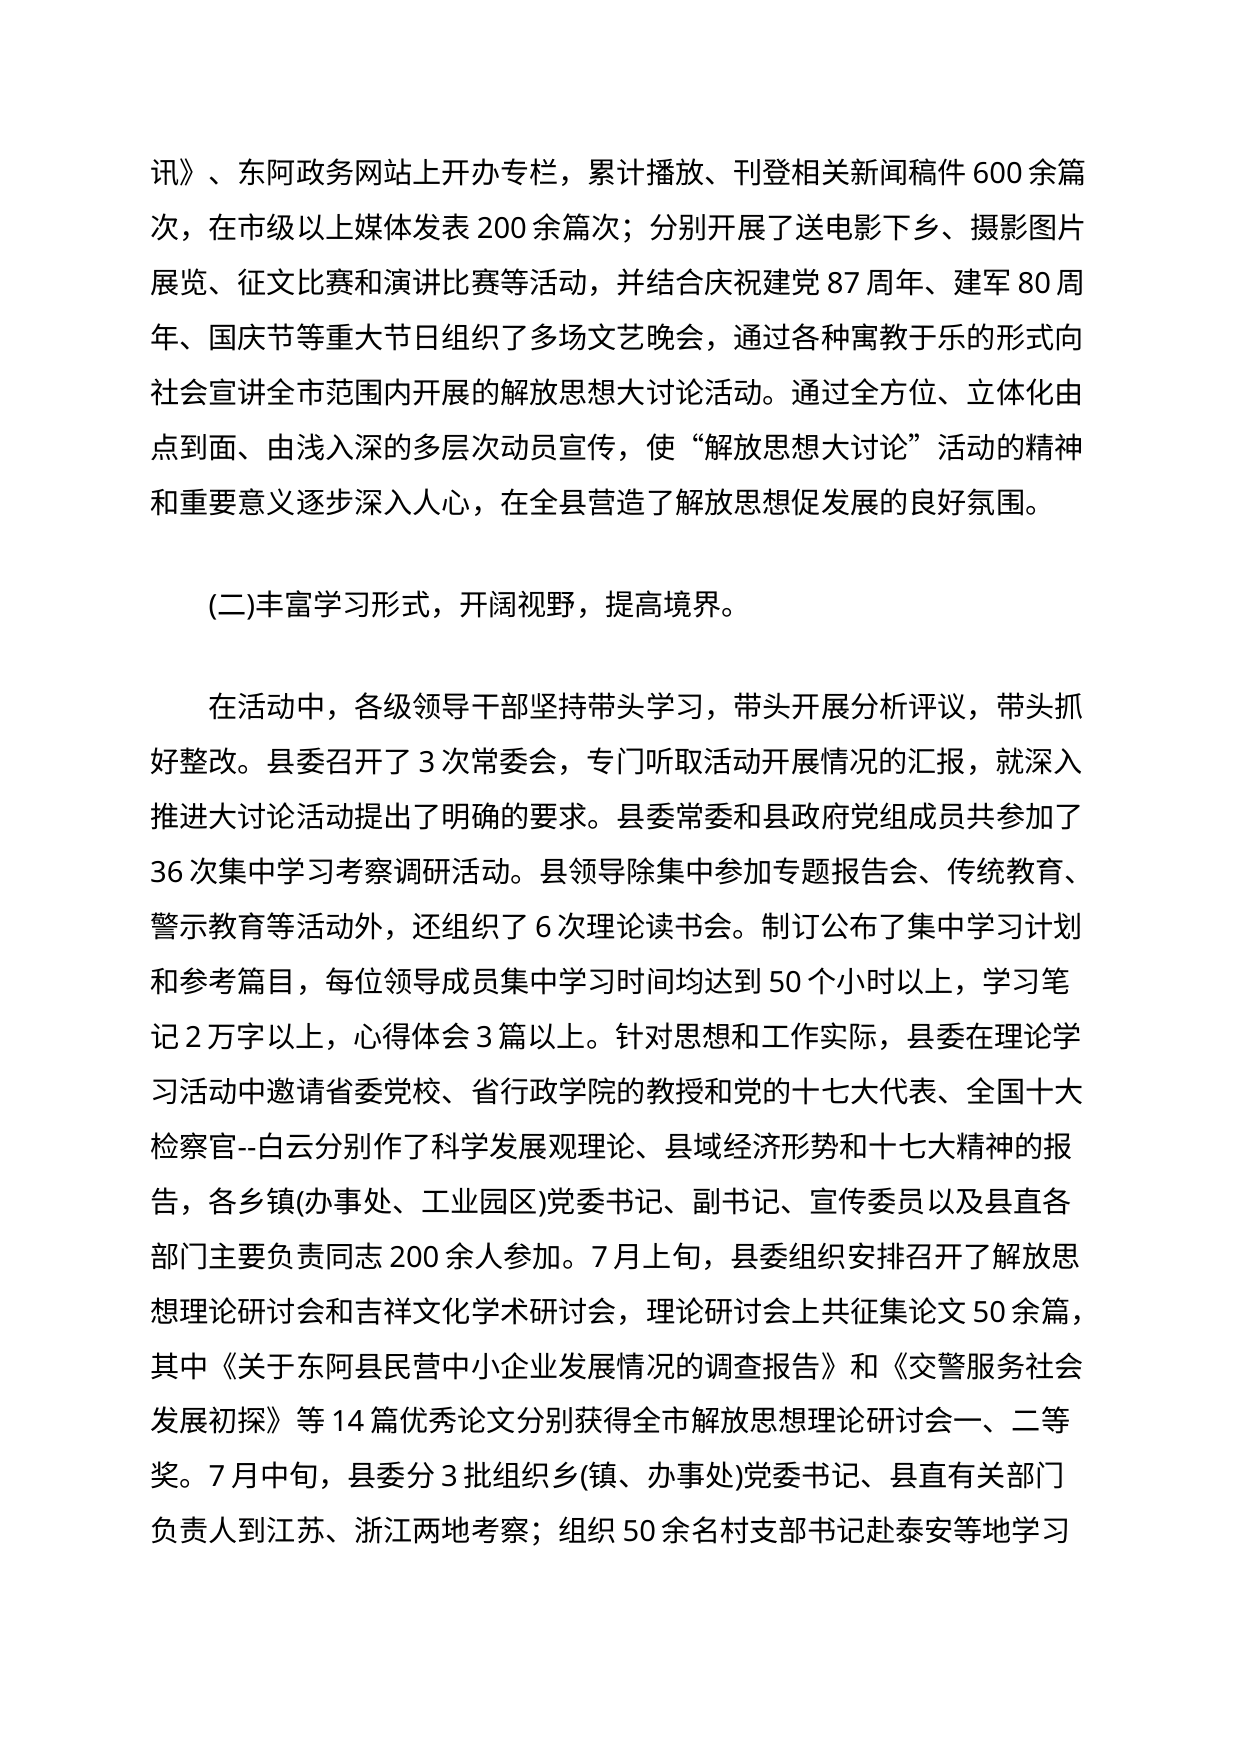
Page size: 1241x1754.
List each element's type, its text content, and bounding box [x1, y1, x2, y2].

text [150, 683, 1090, 1550]
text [150, 150, 1090, 522]
text (二)丰富学习形式，开阔视野，提高境界。 [150, 581, 1090, 624]
